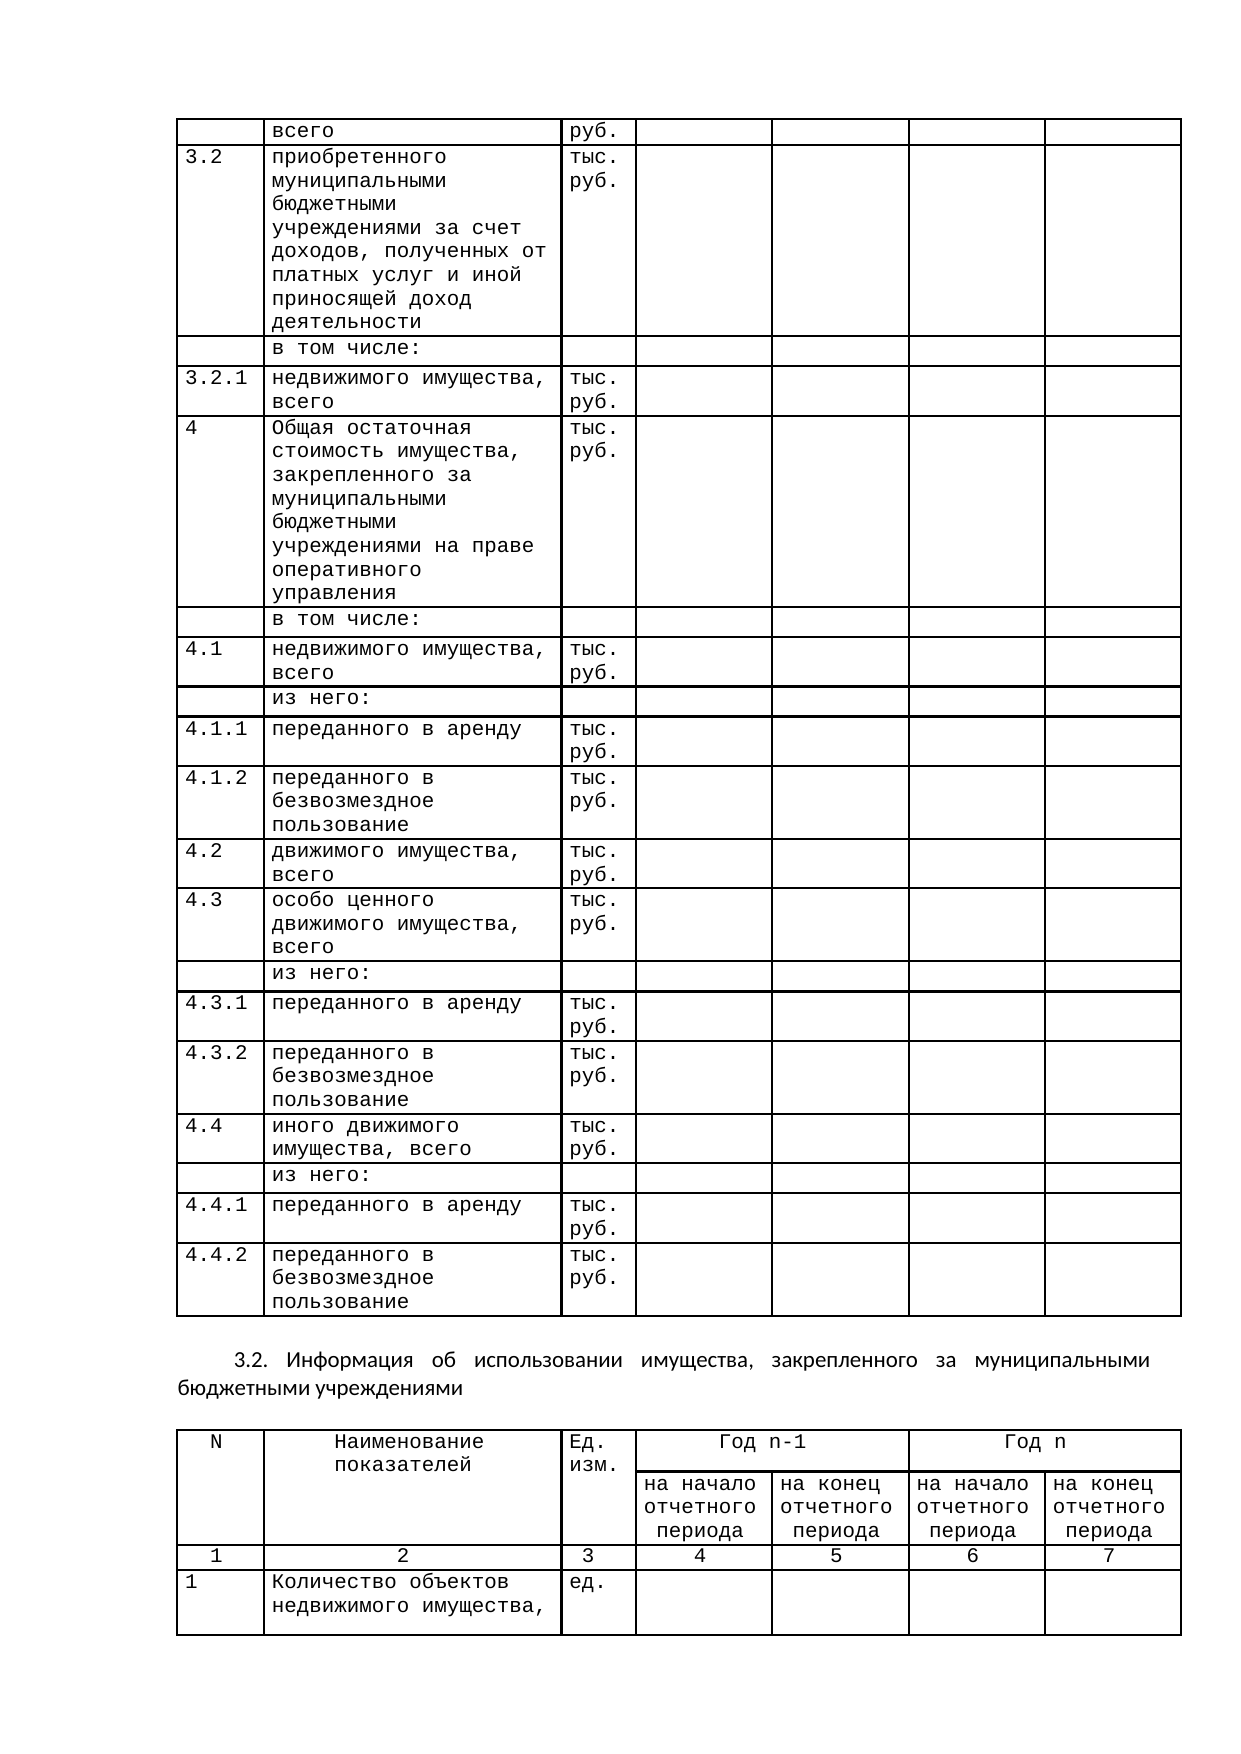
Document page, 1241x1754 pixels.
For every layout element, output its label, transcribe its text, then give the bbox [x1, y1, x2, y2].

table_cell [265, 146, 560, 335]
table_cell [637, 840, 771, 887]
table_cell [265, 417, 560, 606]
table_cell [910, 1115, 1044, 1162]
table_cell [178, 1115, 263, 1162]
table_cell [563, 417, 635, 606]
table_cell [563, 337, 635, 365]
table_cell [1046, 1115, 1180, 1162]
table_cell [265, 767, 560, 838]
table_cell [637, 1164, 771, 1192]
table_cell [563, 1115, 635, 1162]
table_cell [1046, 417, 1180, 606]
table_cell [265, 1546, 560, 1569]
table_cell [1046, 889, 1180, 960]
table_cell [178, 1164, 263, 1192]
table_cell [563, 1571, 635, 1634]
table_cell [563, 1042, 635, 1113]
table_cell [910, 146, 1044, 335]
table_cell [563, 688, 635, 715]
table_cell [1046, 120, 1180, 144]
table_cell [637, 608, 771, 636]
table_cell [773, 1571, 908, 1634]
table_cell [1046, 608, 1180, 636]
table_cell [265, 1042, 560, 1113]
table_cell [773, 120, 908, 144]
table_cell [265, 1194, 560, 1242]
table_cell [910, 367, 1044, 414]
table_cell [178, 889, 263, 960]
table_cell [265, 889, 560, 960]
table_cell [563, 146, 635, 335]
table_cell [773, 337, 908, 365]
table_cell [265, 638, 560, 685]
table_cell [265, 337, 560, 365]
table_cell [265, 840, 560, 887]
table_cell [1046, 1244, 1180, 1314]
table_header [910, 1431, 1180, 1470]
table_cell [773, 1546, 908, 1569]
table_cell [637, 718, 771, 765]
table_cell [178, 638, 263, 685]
text 3.2. Информация об использовании имущества, закрепленного за муниципальными бюджетными учреждениями [177, 1345, 1152, 1401]
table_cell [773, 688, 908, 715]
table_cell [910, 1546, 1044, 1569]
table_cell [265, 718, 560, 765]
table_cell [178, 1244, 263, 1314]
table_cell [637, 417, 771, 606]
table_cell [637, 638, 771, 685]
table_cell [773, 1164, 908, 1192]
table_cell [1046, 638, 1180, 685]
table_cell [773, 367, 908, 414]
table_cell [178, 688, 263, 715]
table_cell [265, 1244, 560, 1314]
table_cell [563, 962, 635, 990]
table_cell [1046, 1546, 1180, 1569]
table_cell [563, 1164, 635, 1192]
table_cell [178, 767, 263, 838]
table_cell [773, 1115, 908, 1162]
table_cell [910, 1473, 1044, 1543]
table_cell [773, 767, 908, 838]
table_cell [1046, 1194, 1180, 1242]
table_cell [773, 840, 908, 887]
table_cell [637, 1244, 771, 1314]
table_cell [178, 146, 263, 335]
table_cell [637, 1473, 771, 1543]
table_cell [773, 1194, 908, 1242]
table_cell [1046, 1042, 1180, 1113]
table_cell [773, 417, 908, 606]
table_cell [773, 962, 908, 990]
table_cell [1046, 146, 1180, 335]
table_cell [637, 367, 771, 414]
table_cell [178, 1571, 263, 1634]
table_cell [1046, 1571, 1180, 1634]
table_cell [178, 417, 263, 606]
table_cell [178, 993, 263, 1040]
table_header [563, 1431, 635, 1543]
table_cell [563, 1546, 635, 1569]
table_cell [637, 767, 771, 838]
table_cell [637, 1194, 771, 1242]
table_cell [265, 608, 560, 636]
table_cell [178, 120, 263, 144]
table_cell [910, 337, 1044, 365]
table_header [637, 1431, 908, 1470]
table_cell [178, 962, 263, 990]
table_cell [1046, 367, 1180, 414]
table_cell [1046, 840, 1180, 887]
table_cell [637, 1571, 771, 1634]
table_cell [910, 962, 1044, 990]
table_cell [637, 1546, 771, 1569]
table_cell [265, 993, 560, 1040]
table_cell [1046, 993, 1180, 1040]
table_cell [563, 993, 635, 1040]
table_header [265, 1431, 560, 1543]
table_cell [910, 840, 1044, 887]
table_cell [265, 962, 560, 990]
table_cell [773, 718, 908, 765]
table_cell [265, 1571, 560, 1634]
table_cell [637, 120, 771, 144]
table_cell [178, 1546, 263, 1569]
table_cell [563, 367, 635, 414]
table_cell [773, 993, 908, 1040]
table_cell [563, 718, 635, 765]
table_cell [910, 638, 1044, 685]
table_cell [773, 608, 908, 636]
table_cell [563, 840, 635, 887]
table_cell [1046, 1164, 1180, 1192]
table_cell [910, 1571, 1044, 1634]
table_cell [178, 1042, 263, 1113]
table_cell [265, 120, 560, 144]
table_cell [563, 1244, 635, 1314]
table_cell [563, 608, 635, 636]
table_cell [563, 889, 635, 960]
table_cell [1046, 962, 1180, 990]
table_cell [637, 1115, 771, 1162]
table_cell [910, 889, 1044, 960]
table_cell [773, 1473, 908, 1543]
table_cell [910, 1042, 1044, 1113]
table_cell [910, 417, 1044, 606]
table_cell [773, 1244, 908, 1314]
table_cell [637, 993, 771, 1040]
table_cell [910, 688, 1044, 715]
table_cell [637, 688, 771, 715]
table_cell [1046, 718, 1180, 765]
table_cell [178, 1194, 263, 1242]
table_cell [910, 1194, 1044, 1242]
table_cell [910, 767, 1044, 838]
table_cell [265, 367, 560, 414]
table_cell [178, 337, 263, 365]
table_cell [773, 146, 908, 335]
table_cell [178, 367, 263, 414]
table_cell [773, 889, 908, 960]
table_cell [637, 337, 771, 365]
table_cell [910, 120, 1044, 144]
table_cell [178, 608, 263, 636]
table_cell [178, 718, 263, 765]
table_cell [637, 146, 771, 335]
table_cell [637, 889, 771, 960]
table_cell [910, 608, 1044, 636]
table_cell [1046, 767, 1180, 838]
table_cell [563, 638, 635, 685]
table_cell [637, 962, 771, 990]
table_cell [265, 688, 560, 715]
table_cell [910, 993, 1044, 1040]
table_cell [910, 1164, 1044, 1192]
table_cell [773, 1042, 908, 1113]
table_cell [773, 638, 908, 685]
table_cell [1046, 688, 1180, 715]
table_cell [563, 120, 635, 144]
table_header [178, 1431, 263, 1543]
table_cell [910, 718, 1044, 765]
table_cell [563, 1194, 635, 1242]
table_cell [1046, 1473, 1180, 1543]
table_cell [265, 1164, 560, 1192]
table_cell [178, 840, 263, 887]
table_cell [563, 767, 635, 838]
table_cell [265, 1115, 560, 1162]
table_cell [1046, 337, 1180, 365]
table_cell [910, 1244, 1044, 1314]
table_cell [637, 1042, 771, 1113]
